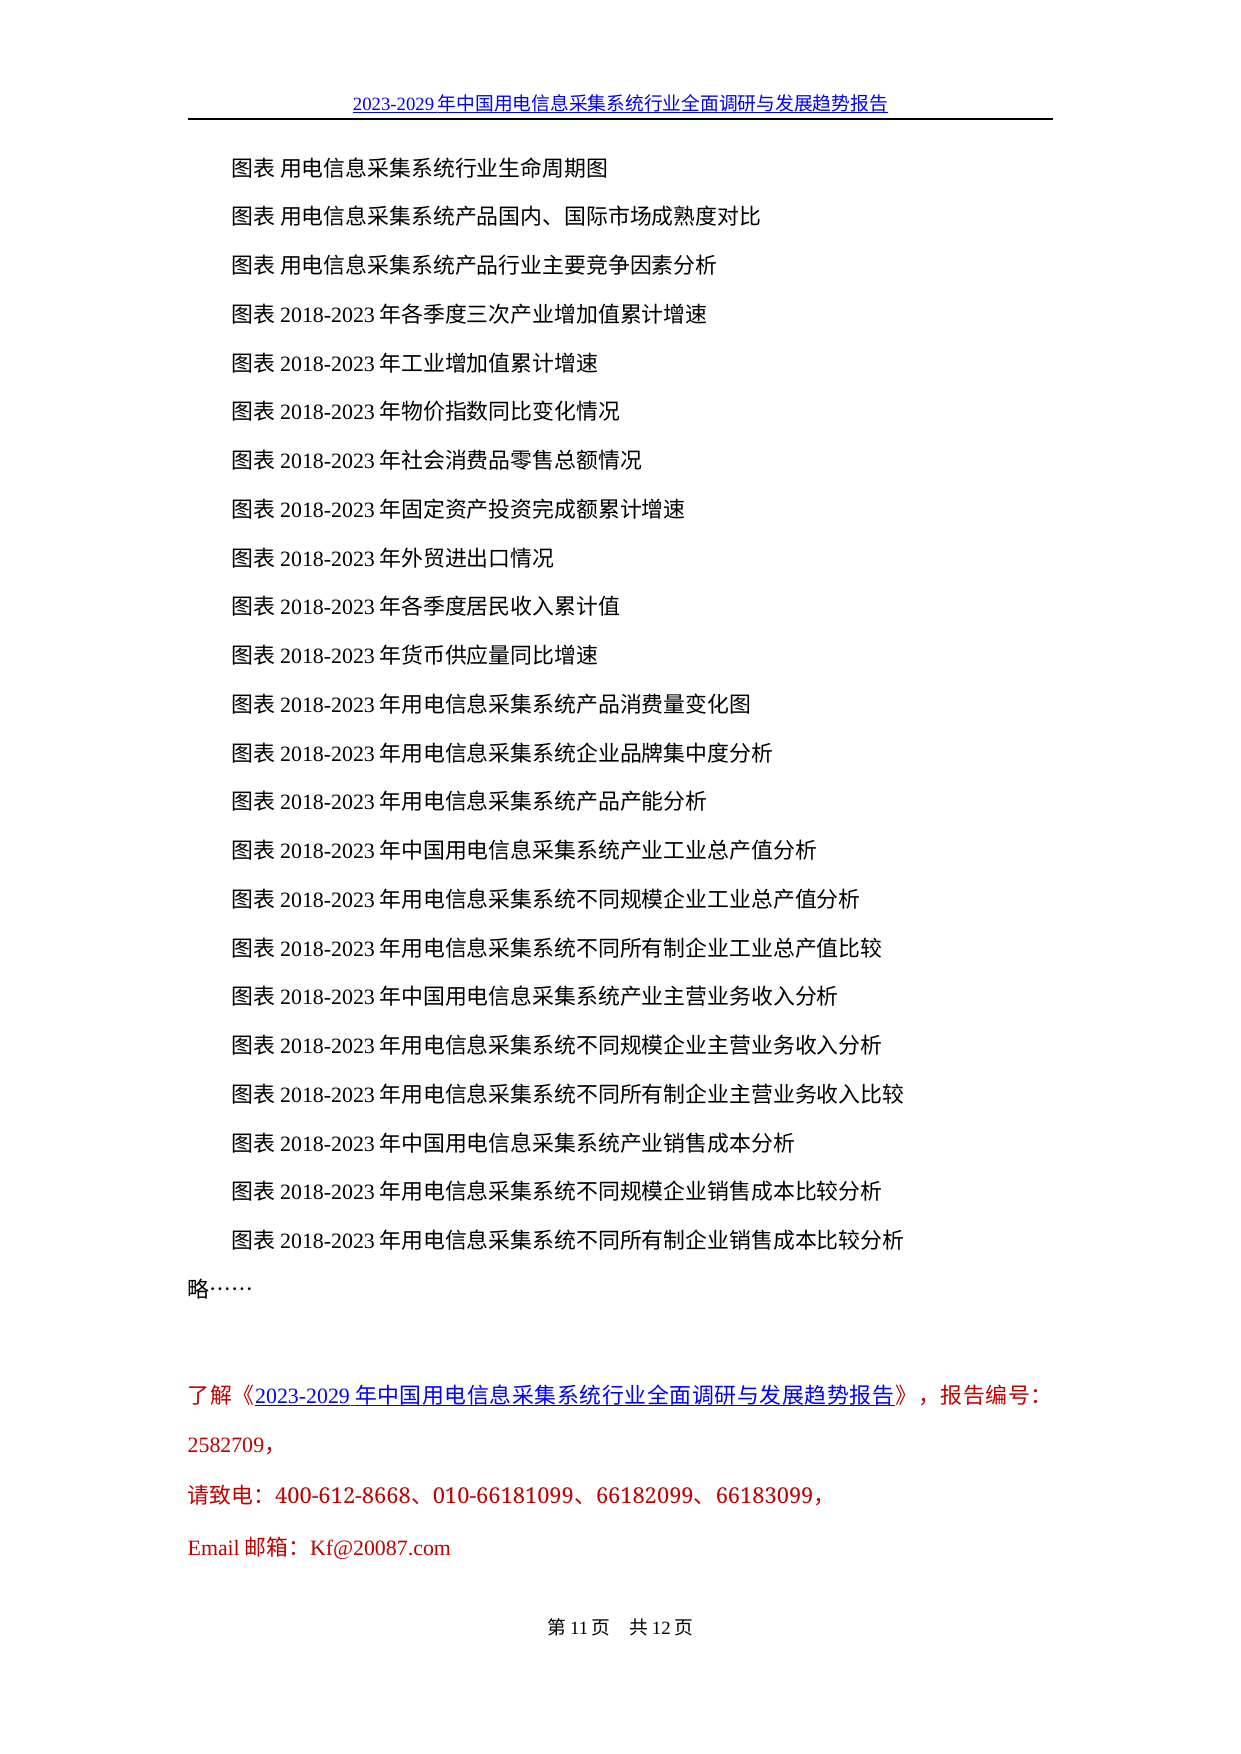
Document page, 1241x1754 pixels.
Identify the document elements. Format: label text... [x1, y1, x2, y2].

text Email邮箱：Kf@20087.com [187, 1530, 1053, 1562]
text 请致电：400-612-8668、010-66181099、66182099、66183099， [187, 1478, 1053, 1511]
text 了解《2023-2029年中国用电信息采集系统行业全面调研与发展趋势报告》，报告编号：2582709， [187, 1378, 1053, 1459]
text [187, 150, 1053, 1304]
